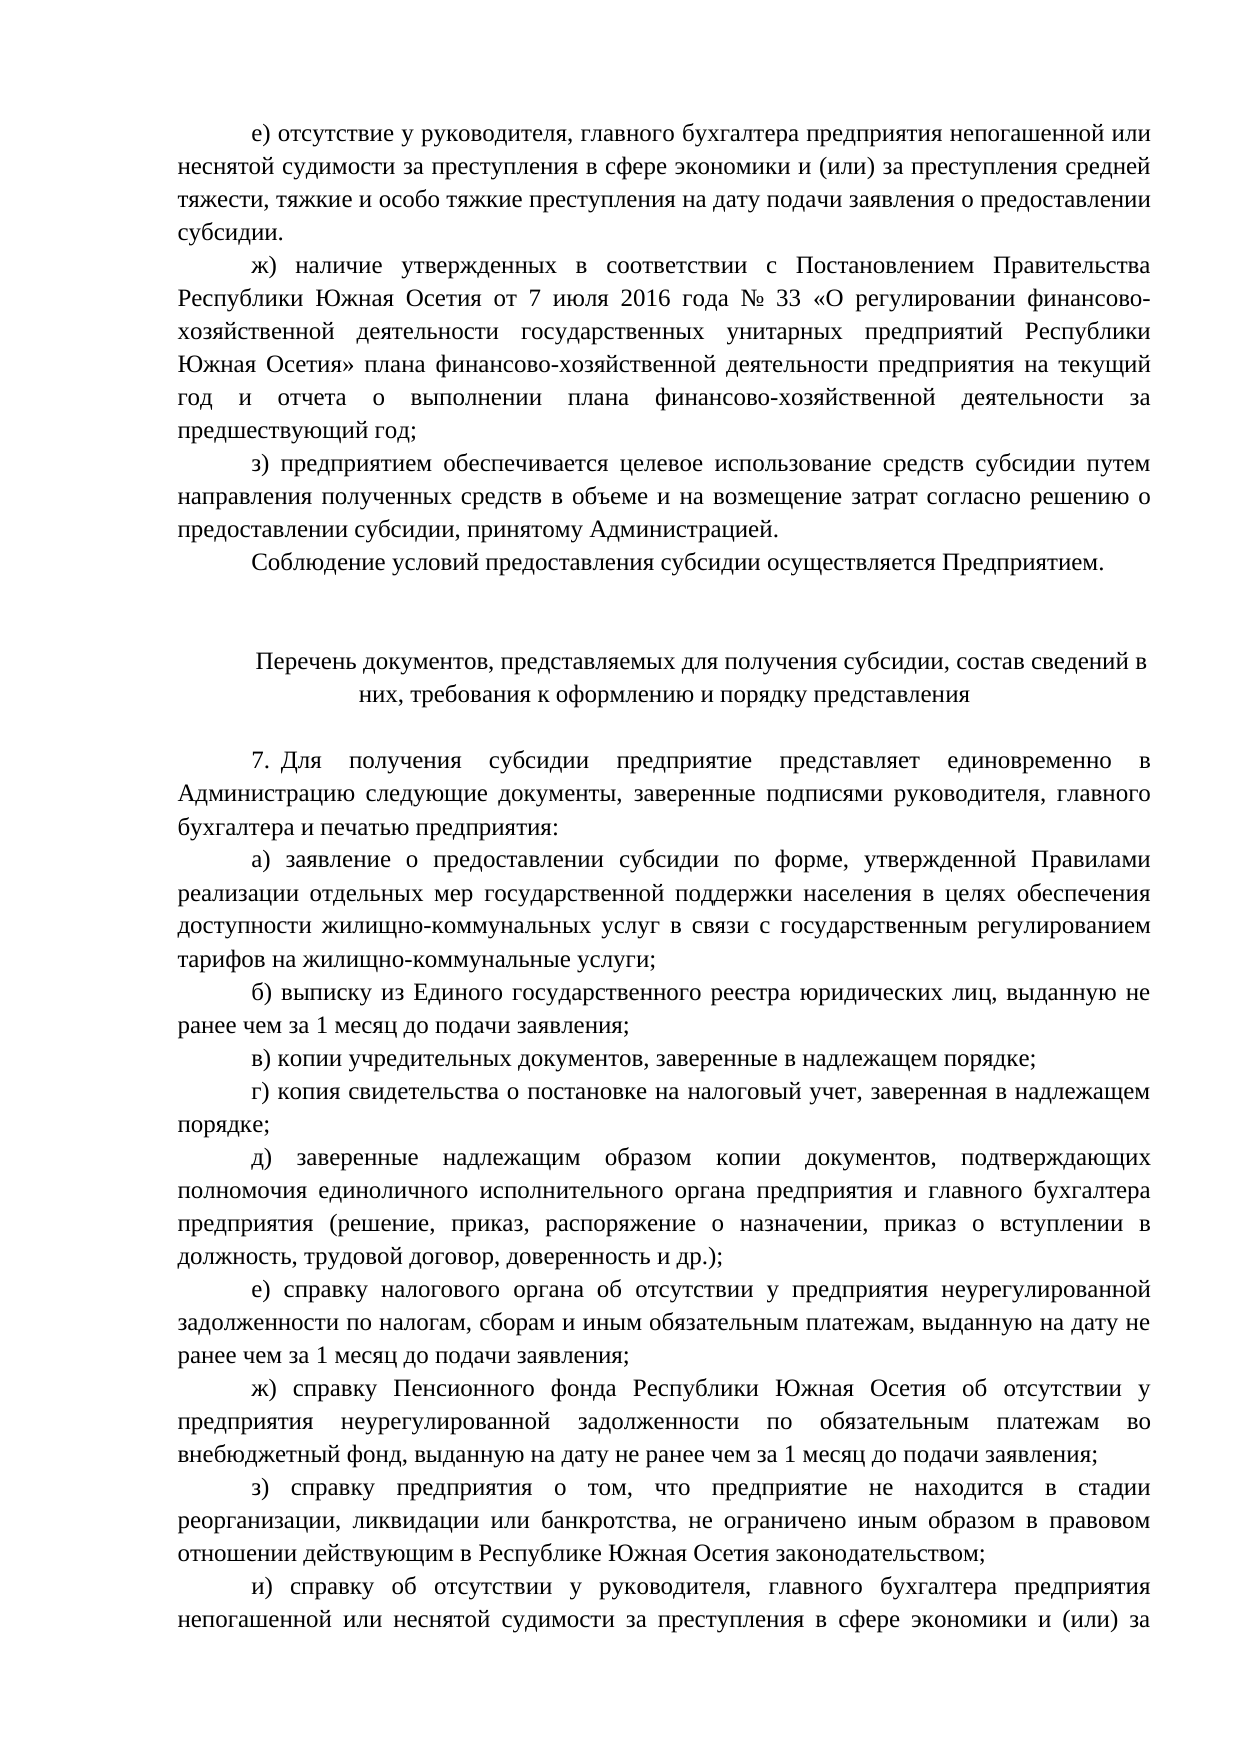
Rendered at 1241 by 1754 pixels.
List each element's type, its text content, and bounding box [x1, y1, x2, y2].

list в) копии учредительных документов, заверенные в надлежащем порядке; [177, 1043, 1152, 1071]
list а) заявление о предоставлении субсидии по форме, утвержденной Правилами реализации отдельных мер государственной поддержки населения в целях обеспечения доступности жилищно-коммунальных услуг в связи с государственным регулированием тарифов на жилищно-коммунальные услуги; [177, 844, 1152, 972]
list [177, 1571, 1152, 1633]
list д) заверенные надлежащим образом копии документов, подтверждающих полномочия единоличного исполнительного органа предприятия и главного бухгалтера предприятия (решение, приказ, распоряжение о назначении, приказ о вступлении в должность, трудовой договор, доверенность и др.); [177, 1142, 1152, 1269]
list Соблюдение условий предоставления субсидии осуществляется Предприятием. [177, 547, 1152, 576]
list е) справку налогового органа об отсутствии у предприятия неурегулированной задолженности по налогам, сборам и иным обязательным платежам, выданную на дату не ранее чем за 1 месяц до подачи заявления; [177, 1274, 1152, 1369]
list г) копия свидетельства о постановке на налоговый учет, заверенная в надлежащем порядке; [177, 1076, 1152, 1137]
list Перечень документов, представляемых для получения субсидии, состав сведений в них, требования к оформлению и порядку представления [177, 646, 1152, 708]
list з) предприятием обеспечивается целевое использование средств субсидии путем направления полученных средств в объеме и на возмещение затрат согласно решению о предоставлении субсидии, принятому Администрацией. [177, 448, 1152, 543]
list е) отсутствие у руководителя, главного бухгалтера предприятия непогашенной или неснятой судимости за преступления в сфере экономики и (или) за преступления средней тяжести, тяжкие и особо тяжкие преступления на дату подачи заявления о предоставлении субсидии. [177, 118, 1152, 246]
list б) выписку из Единого государственного реестра юридических лиц, выданную не ранее чем за 1 месяц до подачи заявления; [177, 977, 1152, 1038]
list з) справку предприятия о том, что предприятие не находится в стадии реорганизации, ликвидации или банкротства, не ограничено иным образом в правовом отношении действующим в Республике Южная Осетия законодательством; [177, 1472, 1152, 1567]
list ж) справку Пенсионного фонда Республики Южная Осетия об отсутствии у предприятия неурегулированной задолженности по обязательным платежам во внебюджетный фонд, выданную на дату не ранее чем за 1 месяц до подачи заявления; [177, 1373, 1152, 1468]
list Для получения субсидии предприятие представляет единовременно в Администрацию следующие документы, заверенные подписями руководителя, главного бухгалтера и печатью предприятия: [177, 746, 1152, 840]
list ж) наличие утвержденных в соответствии с Постановлением Правительства Республики Южная Осетия от 7 июля 2016 года № 33 «О регулировании финансово-хозяйственной деятельности государственных унитарных предприятий Республики Южная Осетия» плана финансово-хозяйственной деятельности предприятия на текущий год и отчета о выполнении плана финансово-хозяйственной деятельности за предшествующий год; [177, 250, 1152, 444]
